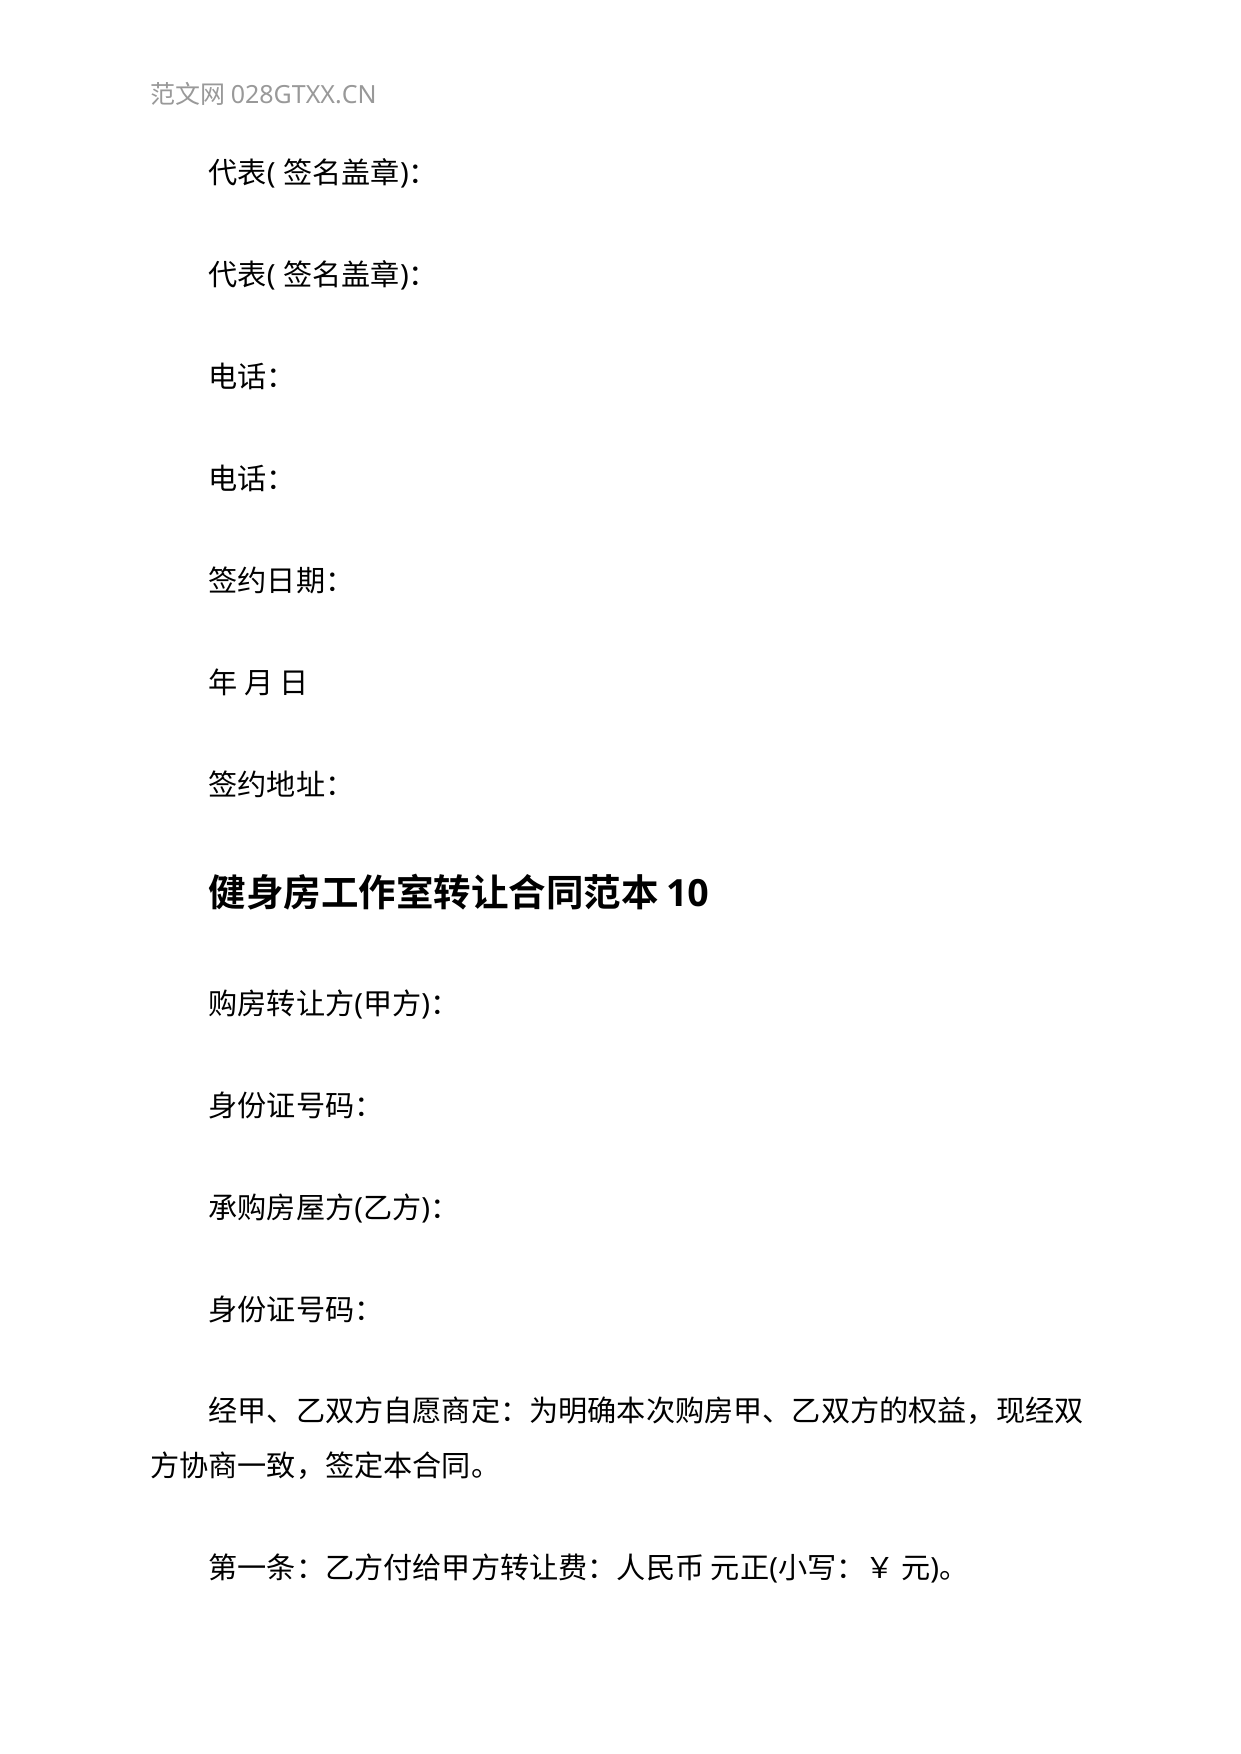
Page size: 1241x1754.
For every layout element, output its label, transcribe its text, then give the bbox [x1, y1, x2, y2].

text 经甲、乙双方自愿商定：为明确本次购房甲、乙双方的权益，现经双方协商一致，签定本合同。 [150, 1388, 1090, 1485]
text 第一条：乙方付给甲方转让费：人民币 元正(小写：￥ 元)。 [150, 1544, 1090, 1587]
text 健身房工作室转让合同范本10 [150, 863, 1090, 917]
text 电话： [150, 354, 1090, 396]
text 购房转让方(甲方)： [150, 980, 1090, 1023]
text 年 月 日 [150, 659, 1090, 702]
text 电话： [150, 456, 1090, 498]
text 代表( 签名盖章)： [150, 252, 1090, 294]
text 身份证号码： [150, 1082, 1090, 1125]
text 身份证号码： [150, 1286, 1090, 1328]
text 代表( 签名盖章)： [150, 150, 1090, 192]
text 承购房屋方(乙方)： [150, 1184, 1090, 1227]
text 签约日期： [150, 557, 1090, 600]
text 签约地址： [150, 761, 1090, 803]
